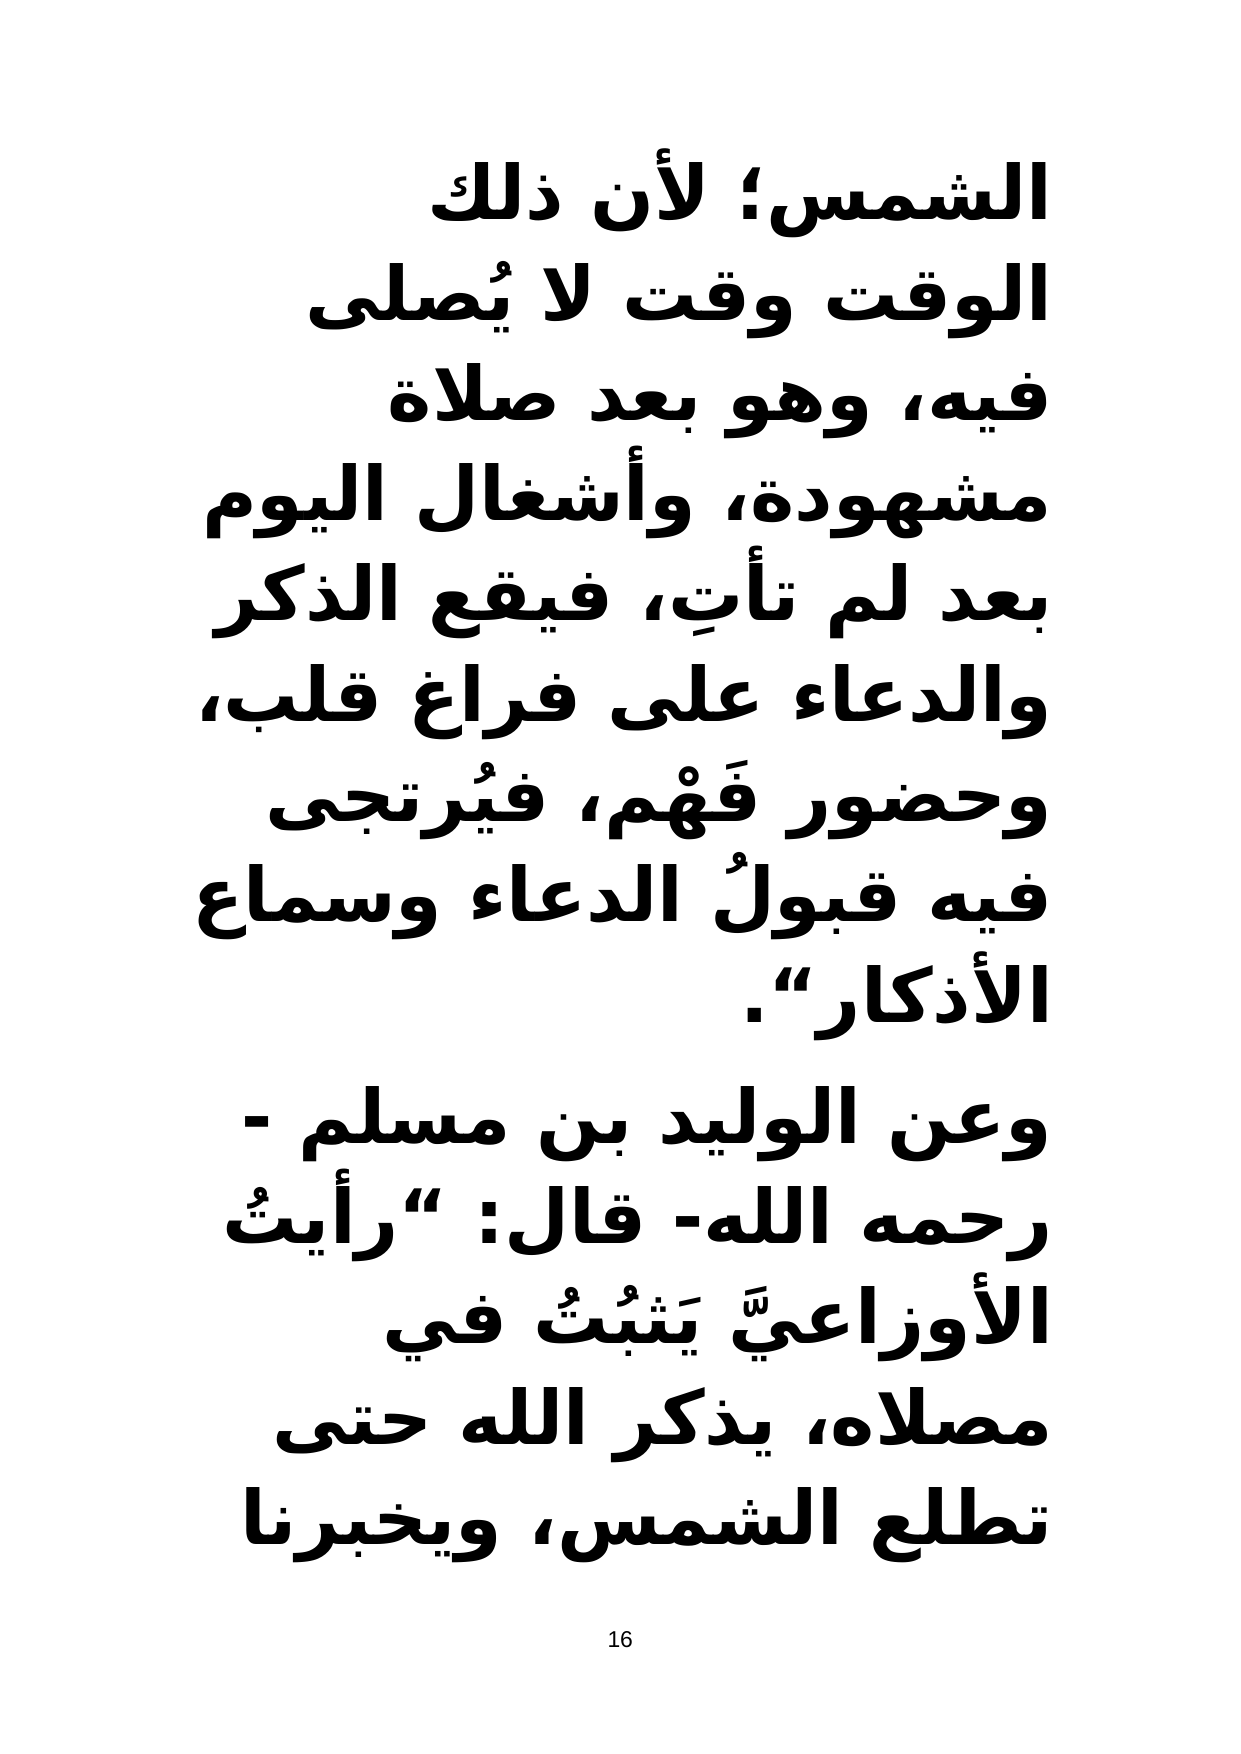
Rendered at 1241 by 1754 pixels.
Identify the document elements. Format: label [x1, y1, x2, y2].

text [187, 1074, 1053, 1562]
text [187, 150, 1053, 1040]
